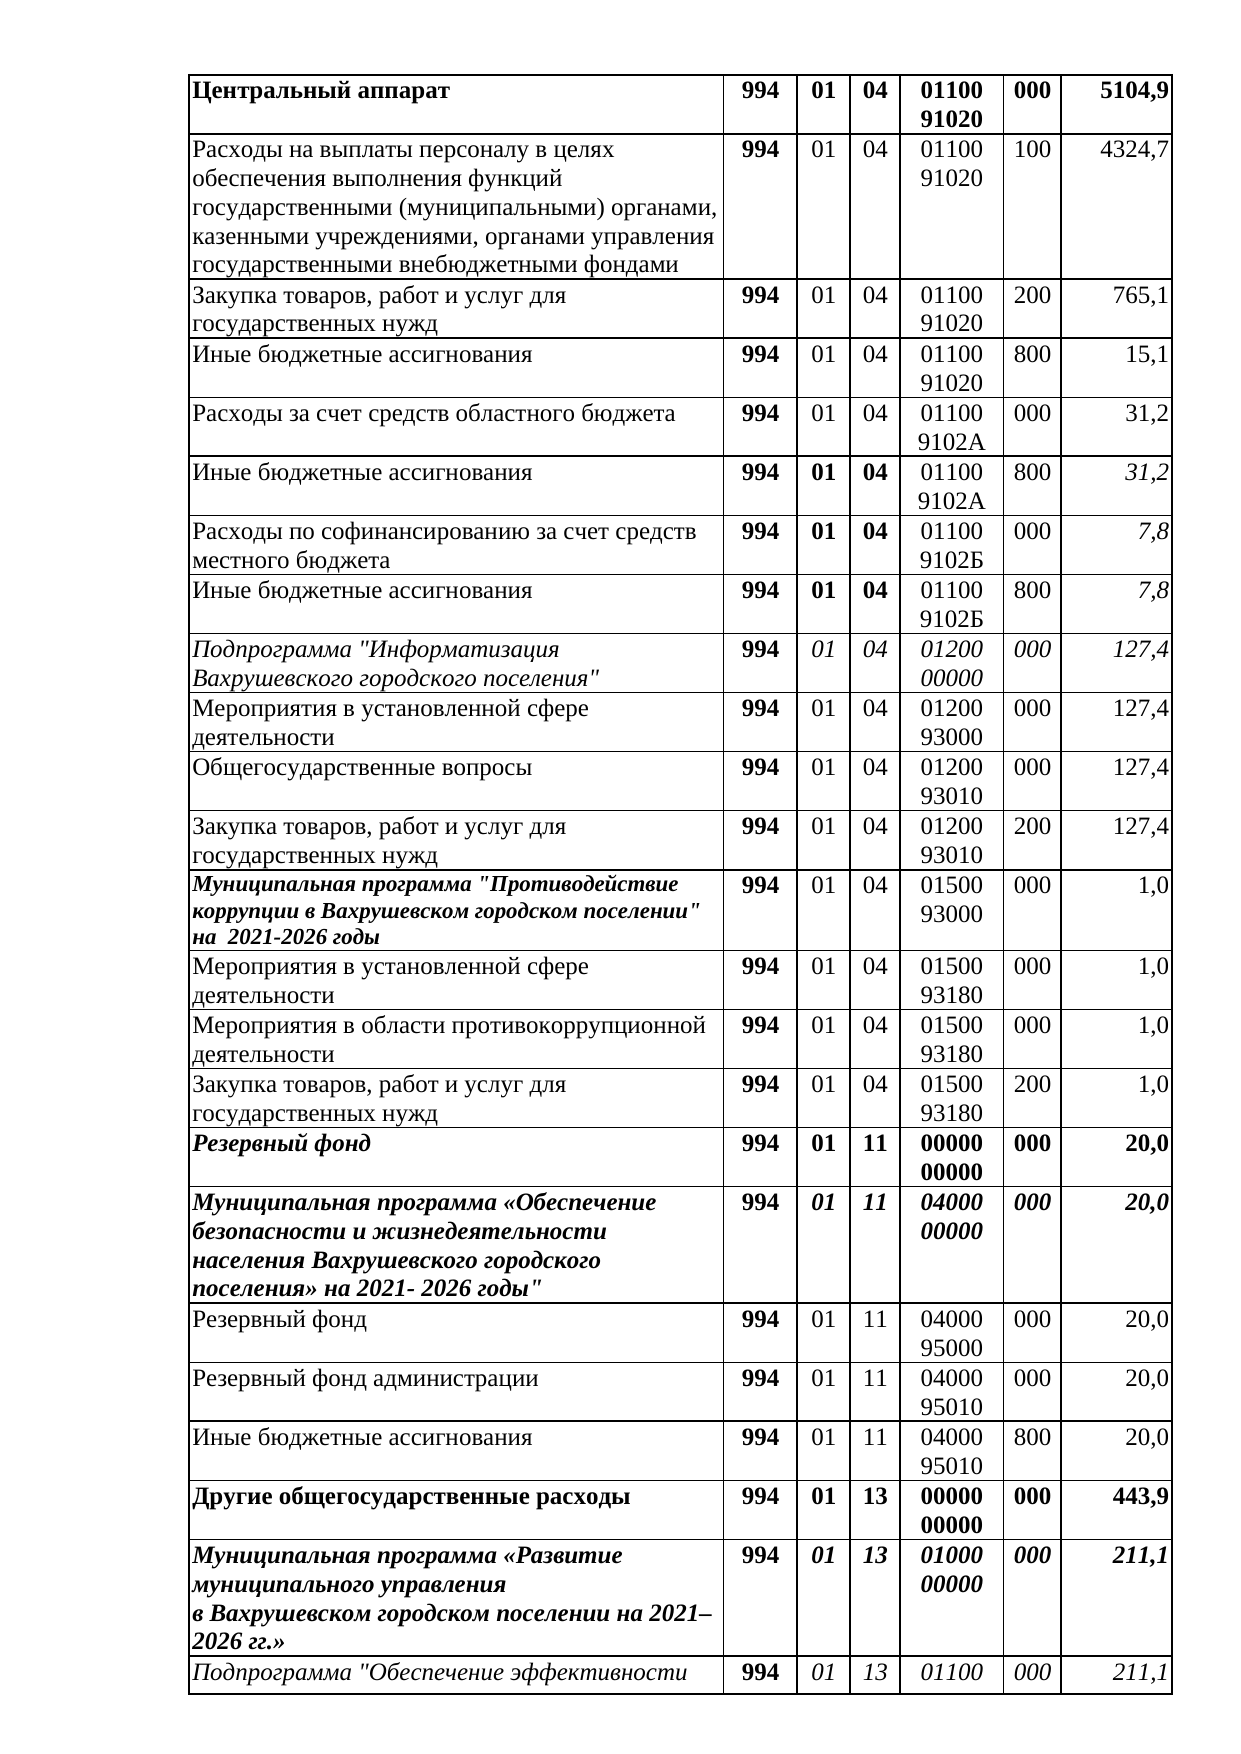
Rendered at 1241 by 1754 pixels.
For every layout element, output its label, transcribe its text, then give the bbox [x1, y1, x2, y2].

table_cell 994 [724, 1481, 796, 1538]
table_cell 994 [724, 951, 796, 1008]
table_cell 01 [798, 1128, 849, 1186]
table_cell 994 [724, 398, 796, 455]
table_cell 000 [1004, 1540, 1060, 1655]
table_cell Иные бюджетные ассигнования [190, 457, 723, 514]
table_cell 01 [798, 1069, 849, 1127]
table_cell 800 [1004, 457, 1060, 514]
table_cell Мероприятия в области противокоррупционной деятельности [190, 1010, 723, 1068]
table_cell 994 [724, 1010, 796, 1068]
table_cell 127,4 [1062, 752, 1171, 810]
table_cell 01000 00000 [901, 1540, 1003, 1655]
table_cell 01100 91020 [901, 280, 1003, 337]
table_cell 7,8 [1062, 575, 1171, 633]
table_cell Муниципальная программа "Противодействие коррупции в Вахрушевском городском поселении" на 2021-2026 годы [190, 871, 723, 949]
table_cell 04 [851, 634, 899, 692]
table_cell Другие общегосударственные расходы [190, 1481, 723, 1538]
table_cell Расходы на выплаты персоналу в целях обеспечения выполнения функций государственными (муниципальными) органами, казенными учреждениями, органами управления государственными внебюджетными фондами [190, 135, 723, 278]
table_cell 01 [798, 1540, 849, 1655]
table_cell Резервный фонд администрации [190, 1363, 723, 1420]
table_cell 01500 93000 [901, 871, 1003, 949]
table_cell 01 [798, 280, 849, 337]
table_cell 994 [724, 1363, 796, 1420]
table_cell Закупка товаров, работ и услуг для государственных нужд [190, 811, 723, 869]
table_cell 01 [798, 951, 849, 1008]
table_cell 994 [724, 516, 796, 573]
table_cell 800 [1004, 1422, 1060, 1479]
table_cell 20,0 [1062, 1187, 1171, 1302]
table_cell 01 [798, 752, 849, 810]
table_cell 100 [1004, 135, 1060, 278]
table_cell 01100 9102А [901, 457, 1003, 514]
table_cell 994 [724, 457, 796, 514]
table_cell 765,1 [1062, 280, 1171, 337]
table_cell 01 [798, 1481, 849, 1538]
table_cell 01 [798, 135, 849, 278]
table_cell 994 [724, 871, 796, 949]
table_cell Мероприятия в установленной сфере деятельности [190, 951, 723, 1008]
table_cell 15,1 [1062, 339, 1171, 396]
table_cell Подпрограмма "Информатизация Вахрушевского городского поселения" [190, 634, 723, 692]
table_cell 5104,9 [1062, 76, 1171, 133]
table_cell 20,0 [1062, 1422, 1171, 1479]
table_cell 04 [851, 575, 899, 633]
table_cell 1,0 [1062, 1010, 1171, 1068]
table_cell 01 [798, 1363, 849, 1420]
table_cell 000 [1004, 398, 1060, 455]
table_cell 994 [724, 634, 796, 692]
table_cell Расходы по софинансированию за счет средств местного бюджета [190, 516, 723, 573]
table_cell 01500 93180 [901, 1069, 1003, 1127]
table_cell 994 [724, 752, 796, 810]
table_cell 127,4 [1062, 634, 1171, 692]
table_cell 000 [1004, 752, 1060, 810]
table_cell 01 [798, 339, 849, 396]
table_cell 00000 00000 [901, 1128, 1003, 1186]
table_cell 994 [724, 280, 796, 337]
table_cell Иные бюджетные ассигнования [190, 575, 723, 633]
table_cell 01 [798, 76, 849, 133]
table_cell 000 [1004, 1363, 1060, 1420]
table_cell 127,4 [1062, 693, 1171, 751]
table_cell 127,4 [1062, 811, 1171, 869]
table_cell 01 [798, 1010, 849, 1068]
table_cell 994 [724, 1540, 796, 1655]
table_cell 000 [1004, 1010, 1060, 1068]
table_cell 04000 95010 [901, 1422, 1003, 1479]
table_cell 994 [724, 76, 796, 133]
table_cell 04 [851, 1069, 899, 1127]
table_cell 20,0 [1062, 1128, 1171, 1186]
table_cell Резервный фонд [190, 1304, 723, 1361]
table_cell Общегосударственные вопросы [190, 752, 723, 810]
table_cell 000 [1004, 871, 1060, 949]
table_cell Расходы за счет средств областного бюджета [190, 398, 723, 455]
table_cell 04 [851, 1010, 899, 1068]
table_cell 01 [798, 693, 849, 751]
table_cell 04 [851, 693, 899, 751]
table_cell 04000 95000 [901, 1304, 1003, 1361]
table_cell 200 [1004, 280, 1060, 337]
table_cell Иные бюджетные ассигнования [190, 339, 723, 396]
table_cell 01 [798, 398, 849, 455]
table_cell 00000 00000 [901, 1481, 1003, 1538]
table_cell 211,1 [1062, 1657, 1171, 1693]
table_cell 01 [798, 811, 849, 869]
table_cell 13 [851, 1657, 899, 1693]
table_cell 11 [851, 1422, 899, 1479]
table_cell 01 [798, 634, 849, 692]
table_cell 01100 9102Б [901, 575, 1003, 633]
table_cell 800 [1004, 339, 1060, 396]
table_cell 000 [1004, 693, 1060, 751]
table_cell 994 [724, 1069, 796, 1127]
table_cell 04 [851, 871, 899, 949]
table_cell 01500 93180 [901, 1010, 1003, 1068]
table_cell 01100 9102А [901, 398, 1003, 455]
table_cell 1,0 [1062, 871, 1171, 949]
table_cell 04 [851, 752, 899, 810]
table_cell 01 [798, 516, 849, 573]
table_cell 04 [851, 339, 899, 396]
table_cell 994 [724, 1657, 796, 1693]
table_cell Центральный аппарат [190, 76, 723, 133]
table_cell Иные бюджетные ассигнования [190, 1422, 723, 1479]
table_cell 04 [851, 811, 899, 869]
table_cell 01100 9102Б [901, 516, 1003, 573]
table_cell 000 [1004, 1304, 1060, 1361]
table_cell 11 [851, 1363, 899, 1420]
table_cell 4324,7 [1062, 135, 1171, 278]
table_cell 31,2 [1062, 457, 1171, 514]
table_cell 994 [724, 1128, 796, 1186]
table_cell 01200 93010 [901, 811, 1003, 869]
table_cell 31,2 [1062, 398, 1171, 455]
table_cell 11 [851, 1187, 899, 1302]
table_cell 000 [1004, 1128, 1060, 1186]
table_cell 01 [798, 1657, 849, 1693]
table_cell Мероприятия в установленной сфере деятельности [190, 693, 723, 751]
table_cell 01 [798, 871, 849, 949]
table_cell 000 [1004, 1657, 1060, 1693]
table_cell 01200 93000 [901, 693, 1003, 751]
table_cell 01200 00000 [901, 634, 1003, 692]
table_cell 994 [724, 1187, 796, 1302]
table_cell 1,0 [1062, 1069, 1171, 1127]
table_cell 04 [851, 76, 899, 133]
table_cell 000 [1004, 1187, 1060, 1302]
table_cell 20,0 [1062, 1363, 1171, 1420]
table_cell 01100 91020 [901, 135, 1003, 278]
table_cell 04 [851, 457, 899, 514]
table_cell 000 [1004, 951, 1060, 1008]
table_cell 20,0 [1062, 1304, 1171, 1361]
table_cell 01 [798, 1187, 849, 1302]
table_cell 01100 00000 [901, 1657, 1003, 1693]
table_cell 01100 91020 [901, 76, 1003, 133]
table_cell 01500 93180 [901, 951, 1003, 1008]
table_cell 13 [851, 1481, 899, 1538]
table_cell Муниципальная программа «Развитие муниципального управления в Вахрушевском городском поселении на 2021–2026 гг.» [190, 1540, 723, 1655]
table_cell 994 [724, 1422, 796, 1479]
table_cell 01 [798, 1304, 849, 1361]
table_cell 211,1 [1062, 1540, 1171, 1655]
table_cell 01 [798, 575, 849, 633]
table_cell 04000 95010 [901, 1363, 1003, 1420]
table_cell 994 [724, 339, 796, 396]
table_cell 200 [1004, 1069, 1060, 1127]
table_cell 04 [851, 516, 899, 573]
table_cell 11 [851, 1128, 899, 1186]
table_cell 01100 91020 [901, 339, 1003, 396]
table_cell 200 [1004, 811, 1060, 869]
table_cell 01200 93010 [901, 752, 1003, 810]
table_cell 04 [851, 398, 899, 455]
table_cell 994 [724, 135, 796, 278]
table_cell 04 [851, 280, 899, 337]
table_cell 01 [798, 1422, 849, 1479]
table_cell Закупка товаров, работ и услуг для государственных нужд [190, 1069, 723, 1127]
table_cell 04000 00000 [901, 1187, 1003, 1302]
table_cell 11 [851, 1304, 899, 1361]
table_cell 994 [724, 575, 796, 633]
table_cell 800 [1004, 575, 1060, 633]
table_cell 13 [851, 1540, 899, 1655]
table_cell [190, 1657, 723, 1693]
table_cell 7,8 [1062, 516, 1171, 573]
table_cell Муниципальная программа «Обеспечение безопасности и жизнедеятельности населения Вахрушевского городского поселения» на 2021- 2026 годы" [190, 1187, 723, 1302]
table_cell 000 [1004, 1481, 1060, 1538]
table_cell 01 [798, 457, 849, 514]
table_cell 443,9 [1062, 1481, 1171, 1538]
table_cell Резервный фонд [190, 1128, 723, 1186]
table_cell 994 [724, 693, 796, 751]
table_cell 04 [851, 135, 899, 278]
table_cell 000 [1004, 516, 1060, 573]
table_cell 000 [1004, 76, 1060, 133]
table_cell 04 [851, 951, 899, 1008]
table_cell 1,0 [1062, 951, 1171, 1008]
table_cell Закупка товаров, работ и услуг для государственных нужд [190, 280, 723, 337]
table_cell 000 [1004, 634, 1060, 692]
table_cell 994 [724, 1304, 796, 1361]
table_cell 994 [724, 811, 796, 869]
